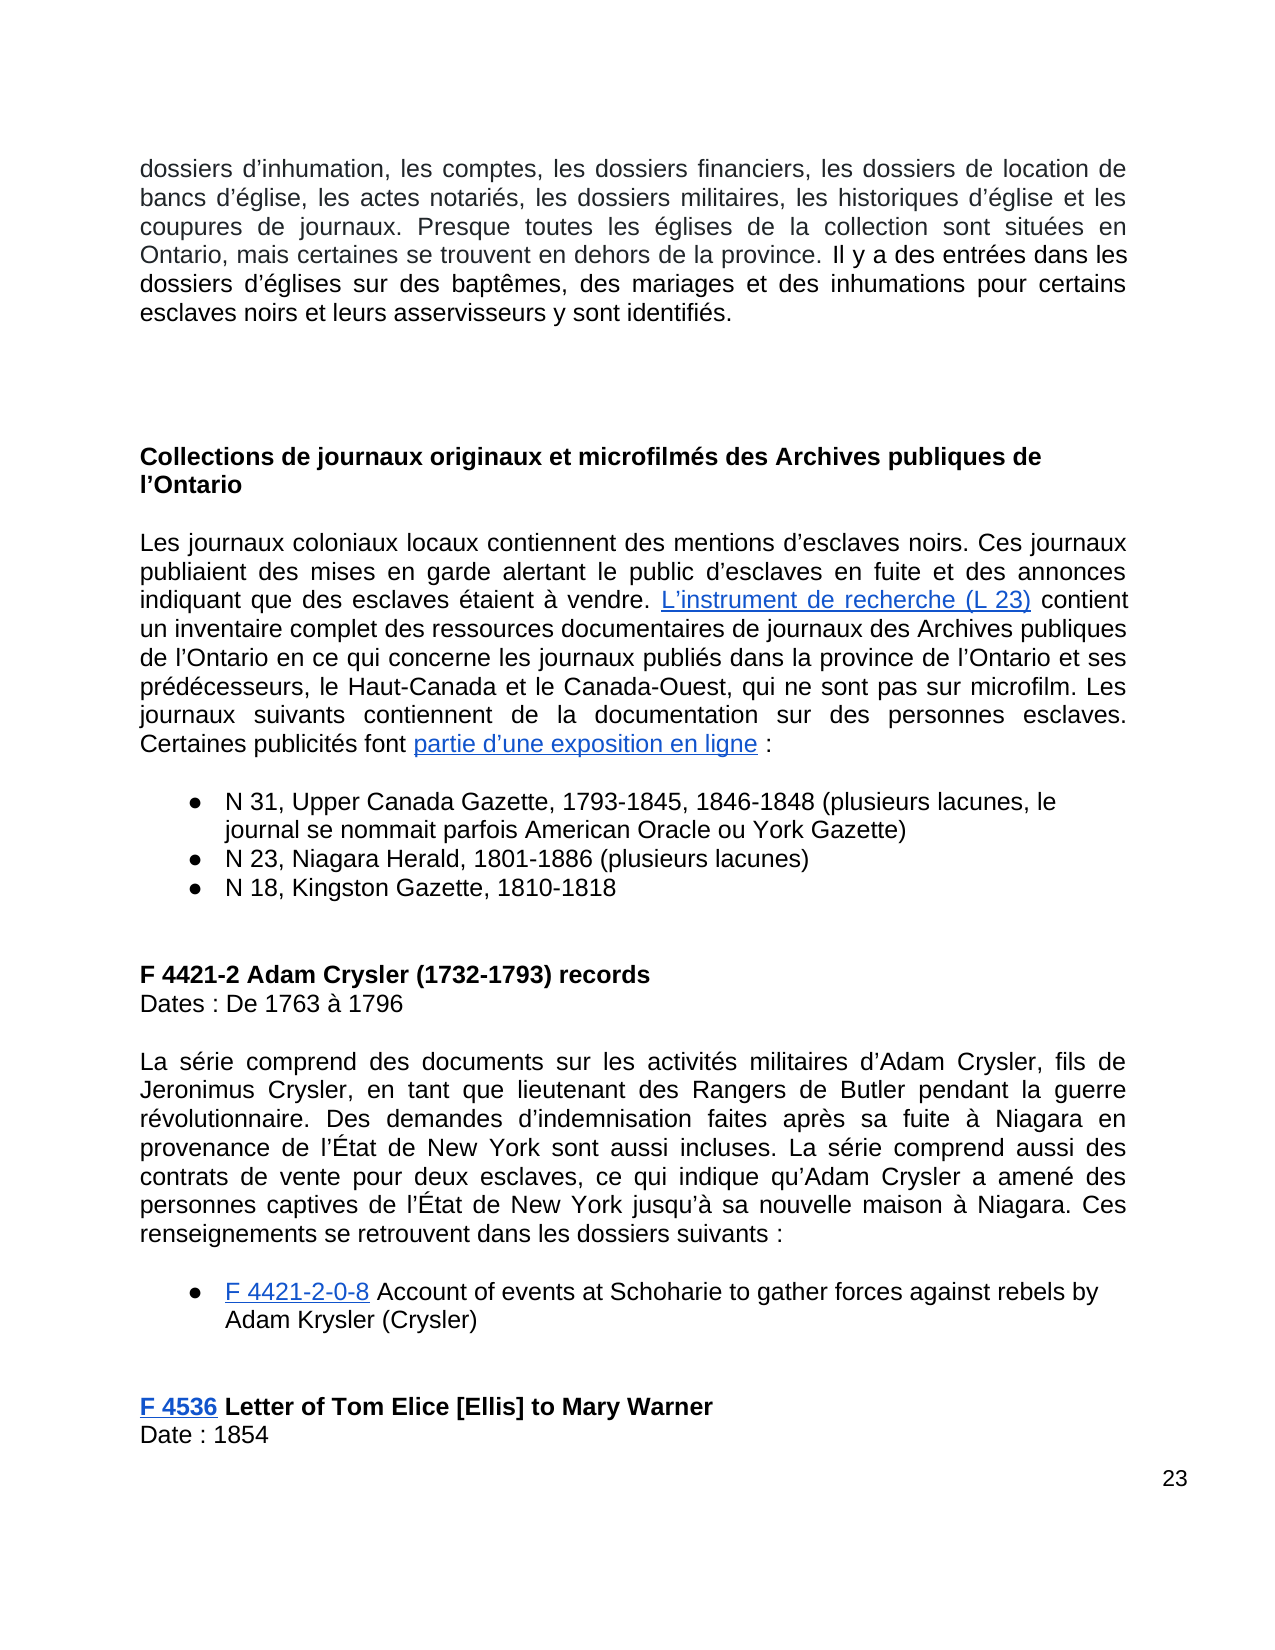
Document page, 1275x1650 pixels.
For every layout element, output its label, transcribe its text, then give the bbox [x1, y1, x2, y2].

subtitle F 4536 Letter of Tom Elice [Ellis] to Mary Warner [139, 1392, 1128, 1420]
text Les journaux coloniaux locaux contiennent des mentions d’esclaves noirs. Ces journaux publiaient des mises en garde alertant le public d’esclaves en fuite et des annonces indiquant que des esclaves étaient à vendre. L’instrument de recherche (L 23) contient un inventaire complet des ressources documentaires de journaux des Archives publiques de l’Ontario en ce qui concerne les journaux publiés dans la province de l’Ontario et ses prédécesseurs, le Haut-Canada et le Canada-Ouest, qui ne sont pas sur microfilm. Les journaux suivants contiennent de la documentation sur des personnes esclaves. Certaines publicités font partie d’une exposition en ligne : [139, 528, 1128, 758]
text Date : 1854 [139, 1420, 1128, 1449]
list F 4421-2-0-8 Account of events at Schoharie to gather forces against rebels by Adam Krysler (Crysler) [187, 1277, 1128, 1334]
subtitle Collections de journaux originaux et microfilmés des Archives publiques de l’Ontario [139, 442, 1128, 499]
subtitle F 4421-2 Adam Crysler (1732-1793) records [139, 960, 1128, 989]
list N 31, Upper Canada Gazette, 1793-1845, 1846-1848 (plusieurs lacunes, le journal se nommait parfois American Oracle ou York Gazette) [187, 787, 1128, 844]
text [139, 154, 1128, 327]
list N 23, Niagara Herald, 1801-1886 (plusieurs lacunes) [187, 844, 1128, 873]
text Dates : De 1763 à 1796 [139, 989, 1128, 1018]
list N 18, Kingston Gazette, 1810-1818 [187, 873, 1128, 902]
text La série comprend des documents sur les activités militaires d’Adam Crysler, fils de Jeronimus Crysler, en tant que lieutenant des Rangers de Butler pendant la guerre révolutionnaire. Des demandes d’indemnisation faites après sa fuite à Niagara en provenance de l’État de New York sont aussi incluses. La série comprend aussi des contrats de vente pour deux esclaves, ce qui indique qu’Adam Crysler a amené des personnes captives de l’État de New York jusqu’à sa nouvelle maison à Niagara. Ces renseignements se retrouvent dans les dossiers suivants : [139, 1047, 1128, 1248]
